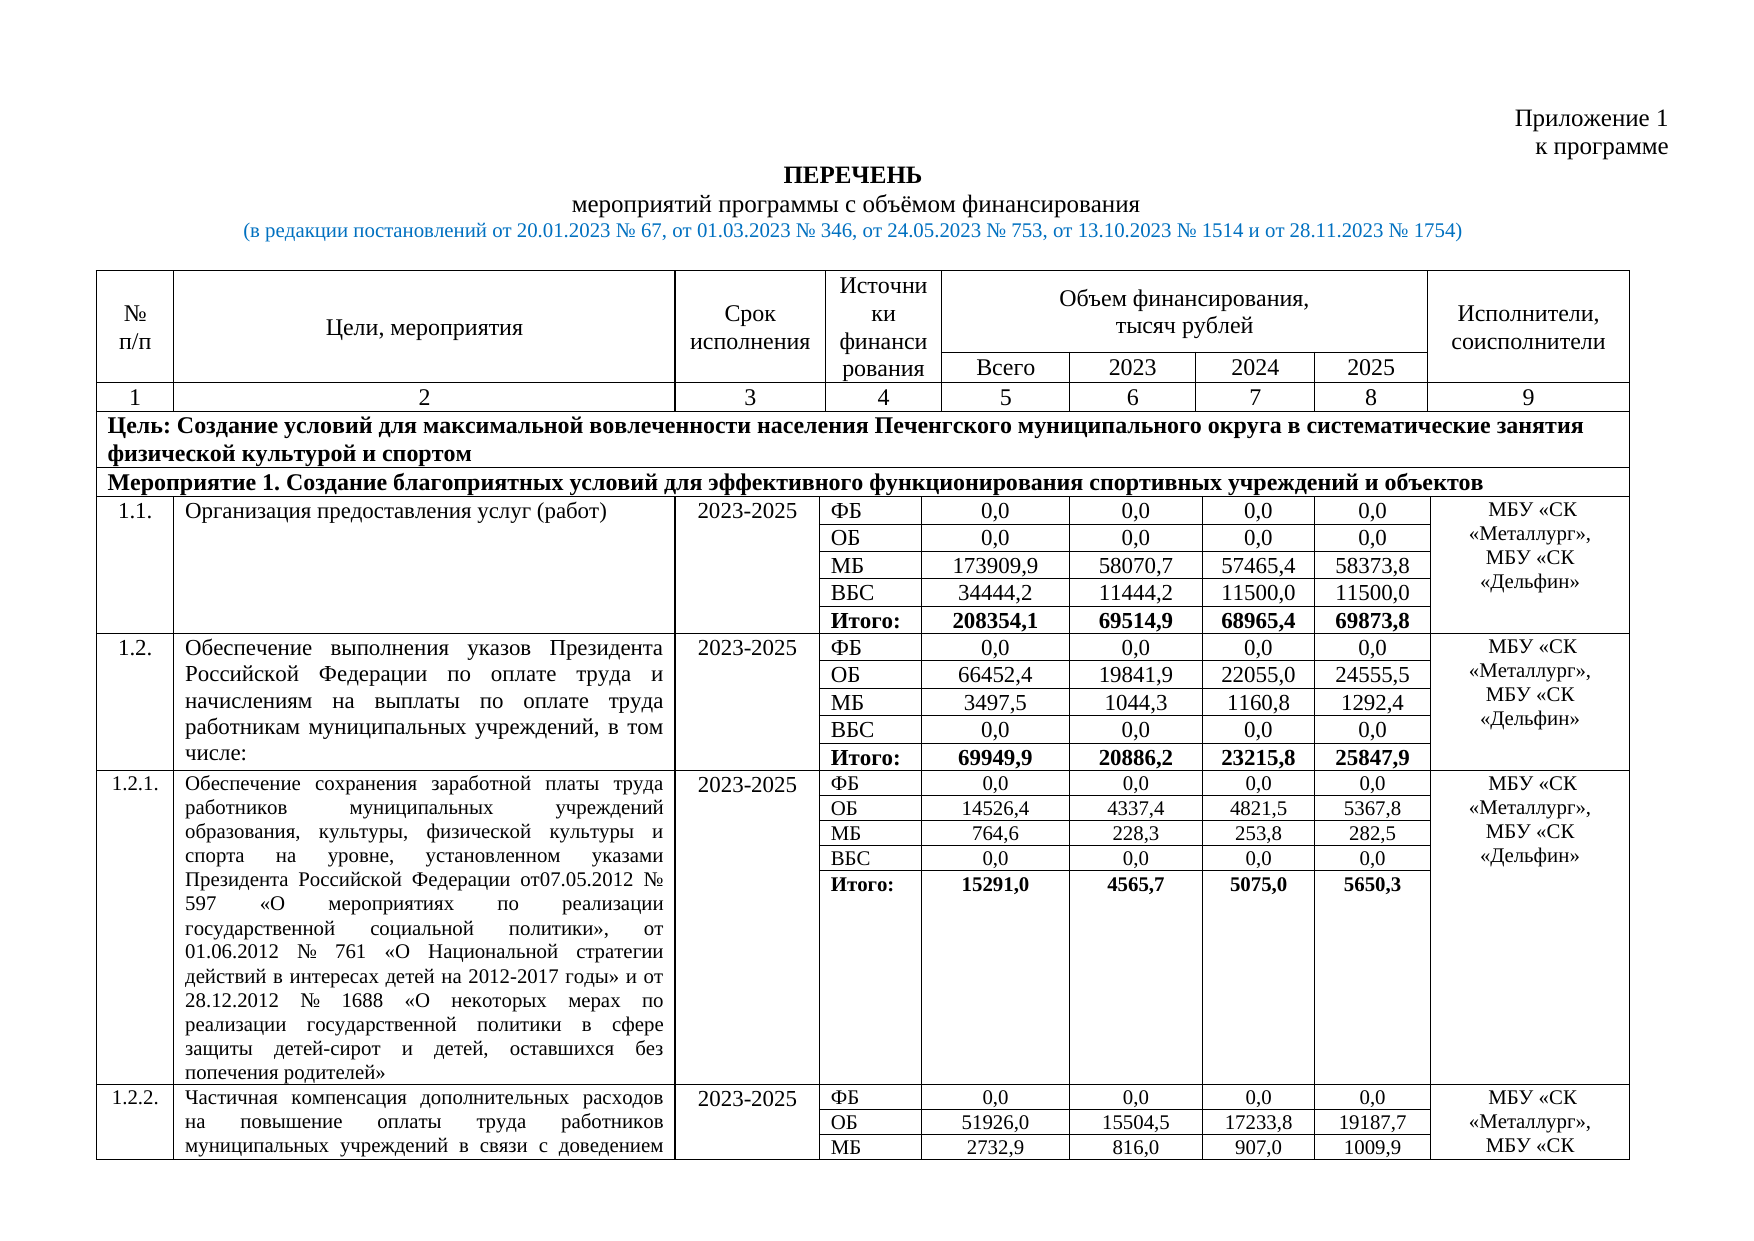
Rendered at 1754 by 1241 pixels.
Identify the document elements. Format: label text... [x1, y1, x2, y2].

table_cell 0,0 [1070, 497, 1202, 523]
table_cell 0,0 [1070, 634, 1202, 660]
table_cell 1044,3 [1070, 689, 1202, 715]
table_header Объем финансирования, тысяч рублей [942, 271, 1427, 352]
table_cell 0,0 [922, 497, 1069, 523]
table_header Источники финансирования [826, 271, 941, 382]
table_cell ОБ [820, 661, 921, 688]
table_cell 2023-2025 [676, 497, 819, 633]
table_cell 2023-2025 [676, 771, 819, 1084]
table_cell 282,5 [1315, 821, 1430, 845]
table_cell 0,0 [922, 1085, 1069, 1109]
table_cell МБ [820, 552, 921, 578]
table_cell МБУ «СК «Металлург», МБУ «СК «Дельфин» [1431, 634, 1629, 770]
table_cell 208354,1 [922, 607, 1069, 633]
table_cell 0,0 [922, 771, 1069, 795]
table_cell МБУ «СК «Металлург», МБУ «СК «Дельфин» [1431, 1085, 1629, 1159]
table_cell ФБ [820, 497, 921, 523]
table_cell 1 [97, 383, 173, 411]
text мероприятий программы с объёмом финансирования [37, 189, 1668, 218]
table_cell Итого: [820, 607, 921, 633]
table_cell 5650,3 [1315, 871, 1430, 1084]
text Приложение 1 [1041, 103, 1668, 131]
table_cell ФБ [820, 771, 921, 795]
table_cell 0,0 [1315, 634, 1430, 660]
table_cell 3 [676, 383, 825, 411]
table_cell 0,0 [1070, 716, 1202, 743]
table_cell МБ [820, 821, 921, 845]
table_cell 19187,7 [1315, 1110, 1430, 1134]
table_cell 6 [1070, 383, 1195, 411]
table_cell ОБ [820, 525, 921, 551]
table_cell 69873,8 [1315, 607, 1430, 633]
table_cell 764,6 [922, 821, 1069, 845]
table_cell 68965,4 [1203, 607, 1314, 633]
table_cell 2732,9 [922, 1135, 1069, 1159]
table_cell 4565,7 [1070, 871, 1202, 1084]
table_cell 69949,9 [922, 744, 1069, 770]
table_cell Итого: [820, 871, 921, 1084]
table_header Срок исполнения [676, 271, 825, 382]
table_cell 1.2.2. [97, 1085, 173, 1159]
table_cell 23215,8 [1203, 744, 1314, 770]
table_cell ВБС [820, 716, 921, 743]
table_cell 0,0 [1203, 634, 1314, 660]
table_cell 0,0 [1315, 1085, 1430, 1109]
table_cell 0,0 [1203, 497, 1314, 523]
table_cell 816,0 [1070, 1135, 1202, 1159]
table_cell 7 [1196, 383, 1314, 411]
table_cell 2023 [1070, 353, 1195, 382]
table_cell 253,8 [1203, 821, 1314, 845]
table_cell 15504,5 [1070, 1110, 1202, 1134]
table_cell 5075,0 [1203, 871, 1314, 1084]
table_cell 0,0 [1315, 846, 1430, 870]
table_cell Мероприятие 1. Создание благоприятных условий для эффективного функционирования спортивных учреждений и объектов [97, 468, 1629, 496]
table_cell 69514,9 [1070, 607, 1202, 633]
table_cell МБУ «СК «Металлург», МБУ «СК «Дельфин» [1431, 497, 1629, 633]
table_cell 1009,9 [1315, 1135, 1430, 1159]
table_cell 66452,4 [922, 661, 1069, 688]
table_cell ОБ [820, 796, 921, 820]
table_cell 25847,9 [1315, 744, 1430, 770]
table_cell МБУ «СК «Металлург», МБУ «СК «Дельфин» [1431, 771, 1629, 1084]
table_cell 22055,0 [1203, 661, 1314, 688]
table_cell 9 [1428, 383, 1629, 411]
table_cell 0,0 [1203, 771, 1314, 795]
table_cell ФБ [820, 1085, 921, 1109]
table_cell 0,0 [922, 634, 1069, 660]
table_cell 24555,5 [1315, 661, 1430, 688]
table_cell 0,0 [1203, 846, 1314, 870]
table_cell 4337,4 [1070, 796, 1202, 820]
table_cell 0,0 [1203, 525, 1314, 551]
table_cell ВБС [820, 846, 921, 870]
table_cell Обеспечение сохранения заработной платы труда работников муниципальных учреждений образования, культуры, физической культуры и спорта на уровне, установленном указами Президента Российской Федерации от07.05.2012 № 597 «О мероприятиях по реализации государственной социальной политики», от 01.06.2012 № 761 «О Национальной стратегии действий в интересах детей на 2012-2017 годы» и от 28.12.2012 № 1688 «О некоторых мерах по реализации государственной политики в сфере защиты детей-сирот и детей, оставшихся без попечения родителей» [174, 771, 674, 1084]
table_cell 57465,4 [1203, 552, 1314, 578]
text ПЕРЕЧЕНЬ [37, 160, 1668, 189]
table_cell 0,0 [1070, 525, 1202, 551]
table_cell 0,0 [1203, 1085, 1314, 1109]
table_cell 58373,8 [1315, 552, 1430, 578]
table_cell 5367,8 [1315, 796, 1430, 820]
table_cell 2 [174, 383, 674, 411]
table_cell Организация предоставления услуг (работ) [174, 497, 674, 633]
table_cell ОБ [820, 1110, 921, 1134]
table_header № п/п [97, 271, 173, 382]
text к программе [1041, 131, 1668, 160]
table_cell 15291,0 [922, 871, 1069, 1084]
table_cell 51926,0 [922, 1110, 1069, 1134]
table_cell 4 [826, 383, 941, 411]
table_cell 0,0 [1070, 1085, 1202, 1109]
table_cell 0,0 [1203, 716, 1314, 743]
table_cell МБ [820, 689, 921, 715]
table_cell 34444,2 [922, 579, 1069, 606]
table_cell Цель: Создание условий для максимальной вовлеченности населения Печенгского муниципального округа в систематические занятия физической культурой и спортом [97, 412, 1629, 467]
table_cell Частичная компенсация дополнительных расходов на повышение оплаты труда работников муниципальных учреждений в связи с доведением оплаты труда до минимального размера оплаты труда, установленного федеральным законом от 19.06.2000 № 82-ФЗ «О минимальном размере оплаты труда» (с изменениями), увеличенного на районный коэффициент и процентную надбавку за стаж работы в районах Крайнего Севера [174, 1085, 674, 1159]
table_header Исполнители, соисполнители [1428, 271, 1629, 382]
table_cell 1.1. [97, 497, 173, 633]
table_cell 173909,9 [922, 552, 1069, 578]
table_cell 11500,0 [1315, 579, 1430, 606]
table_cell 907,0 [1203, 1135, 1314, 1159]
table_cell 4821,5 [1203, 796, 1314, 820]
table_cell 1292,4 [1315, 689, 1430, 715]
table_cell 0,0 [1070, 771, 1202, 795]
table_cell 5 [942, 383, 1069, 411]
table_cell 2023-2025 [676, 1085, 819, 1159]
table_cell 0,0 [922, 716, 1069, 743]
table_cell 11444,2 [1070, 579, 1202, 606]
table_cell Итого: [820, 744, 921, 770]
table_cell 0,0 [922, 846, 1069, 870]
table_header Цели, мероприятия [174, 271, 674, 382]
table_cell Обеспечение выполнения указов Президента Российской Федерации по оплате труда и начислениям на выплаты по оплате труда работникам муниципальных учреждений, в том числе: [174, 634, 674, 770]
table_cell ФБ [820, 634, 921, 660]
table_cell 0,0 [922, 525, 1069, 551]
table_cell 2024 [1196, 353, 1314, 382]
table_cell 8 [1315, 383, 1427, 411]
table_cell 1160,8 [1203, 689, 1314, 715]
table_cell 58070,7 [1070, 552, 1202, 578]
table_cell 1.2.1. [97, 771, 173, 1084]
table_cell ВБС [820, 579, 921, 606]
table_cell 3497,5 [922, 689, 1069, 715]
table_cell 20886,2 [1070, 744, 1202, 770]
table_cell 0,0 [1070, 846, 1202, 870]
table_cell 11500,0 [1203, 579, 1314, 606]
table_cell 2025 [1315, 353, 1427, 382]
table_cell МБ [820, 1135, 921, 1159]
table_cell 0,0 [1315, 716, 1430, 743]
table_cell 228,3 [1070, 821, 1202, 845]
table_cell Всего [942, 353, 1069, 382]
table_cell 2023-2025 [676, 634, 819, 770]
table_cell 1.2. [97, 634, 173, 770]
table_cell 14526,4 [922, 796, 1069, 820]
table_cell 17233,8 [1203, 1110, 1314, 1134]
table_cell 0,0 [1315, 771, 1430, 795]
table_cell 19841,9 [1070, 661, 1202, 688]
table_cell 0,0 [1315, 497, 1430, 523]
table_cell 0,0 [1315, 525, 1430, 551]
text (в редакции постановлений от 20.01.2023 № 67, от 01.03.2023 № 346, от 24.05.2023 № 753, от 13.10.2023 № 1514 и от 28.11.2023 № 1754) [37, 218, 1668, 242]
